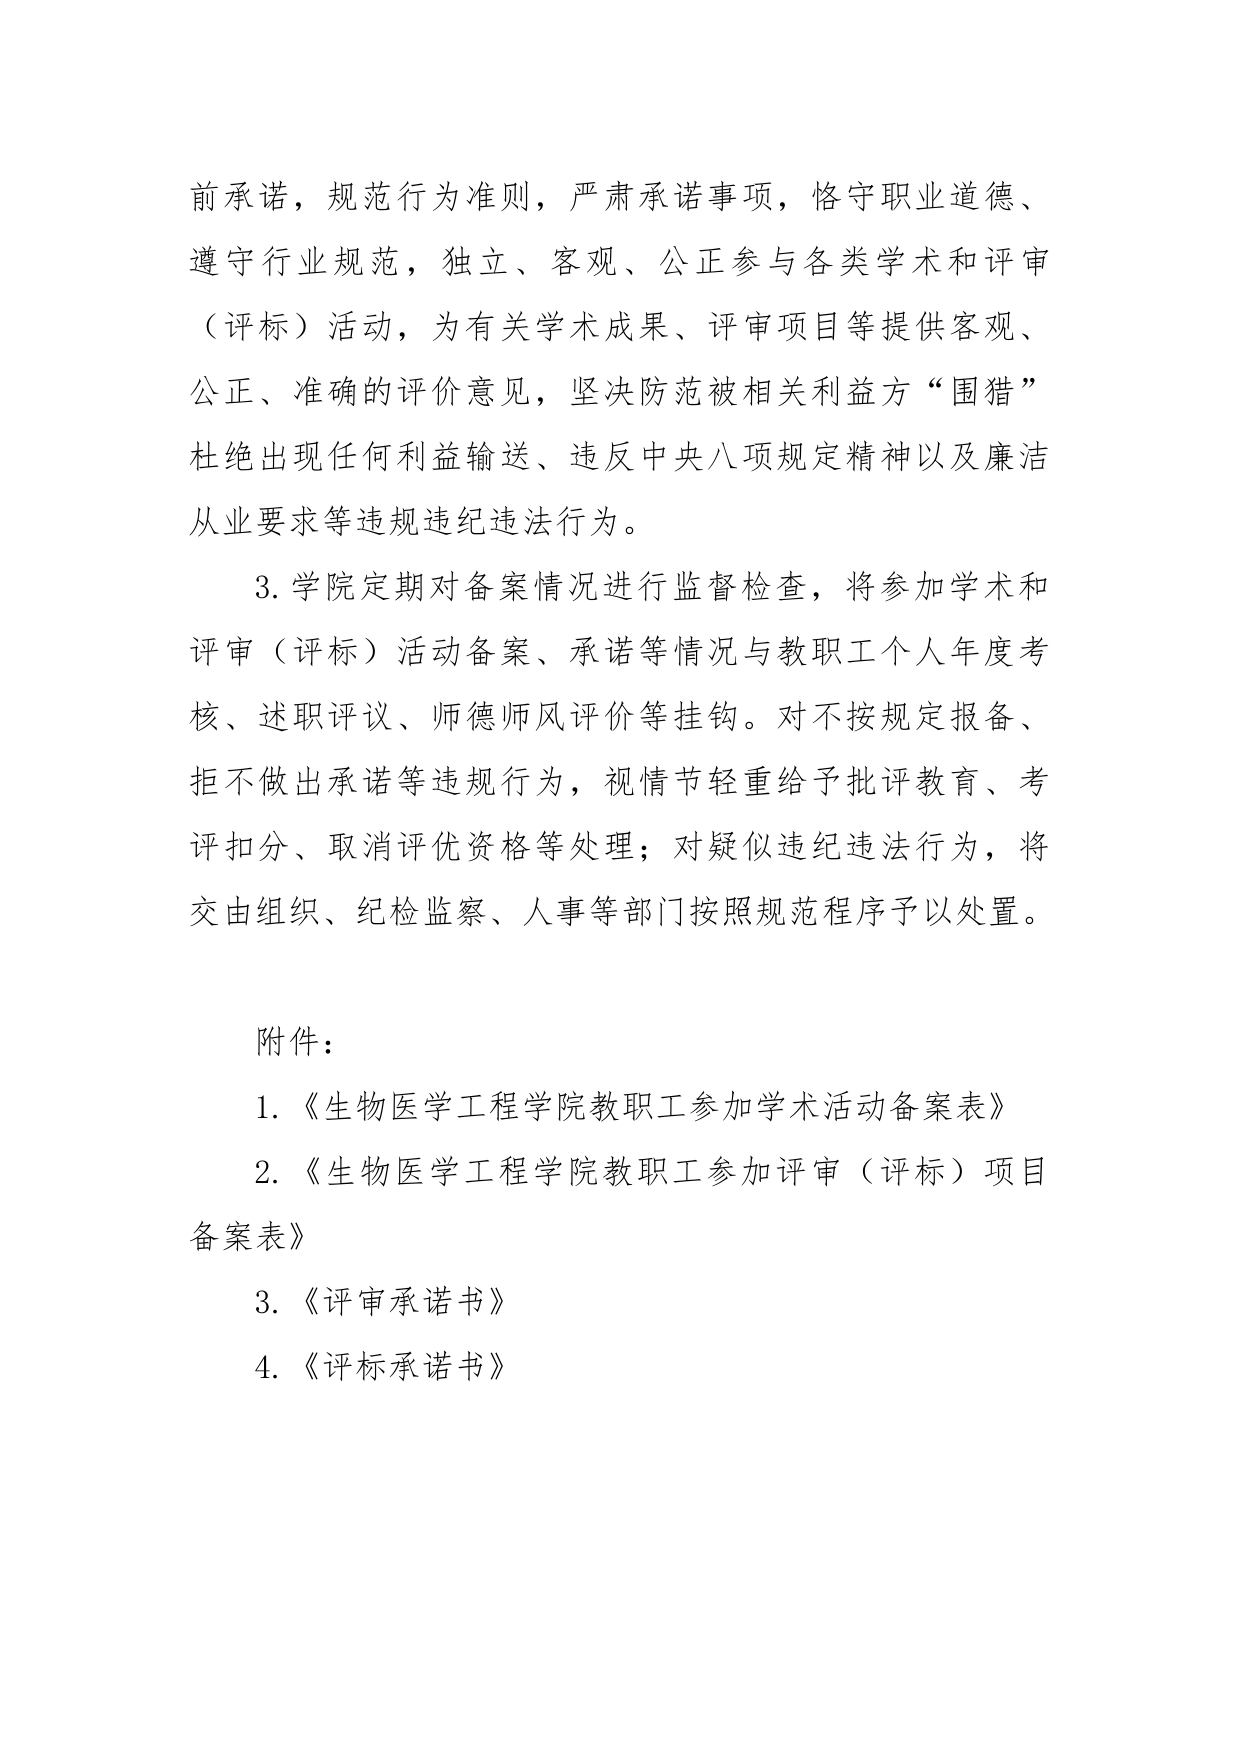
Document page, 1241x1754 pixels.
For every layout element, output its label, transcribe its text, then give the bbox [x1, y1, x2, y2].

text 3.学院定期对备案情况进行监督检查，将参加学术和评审（评标）活动备案、承诺等情况与教职工个人年度考核、述职评议、师德师风评价等挂钩。对不按规定报备、拒不做出承诺等违规行为，视情节轻重给予批评教育、考评扣分、取消评优资格等处理；对疑似违纪违法行为，将交由组织、纪检监察、人事等部门按照规范程序予以处置。 [187, 552, 1053, 942]
text 附件： [187, 1007, 1053, 1072]
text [187, 162, 1053, 552]
text 4.《评标承诺书》 [187, 1332, 1053, 1397]
text 1.《生物医学工程学院教职工参加学术活动备案表》 [187, 1072, 1053, 1137]
text 3.《评审承诺书》 [187, 1267, 1053, 1332]
text 2.《生物医学工程学院教职工参加评审（评标）项目备案表》 [187, 1137, 1053, 1267]
